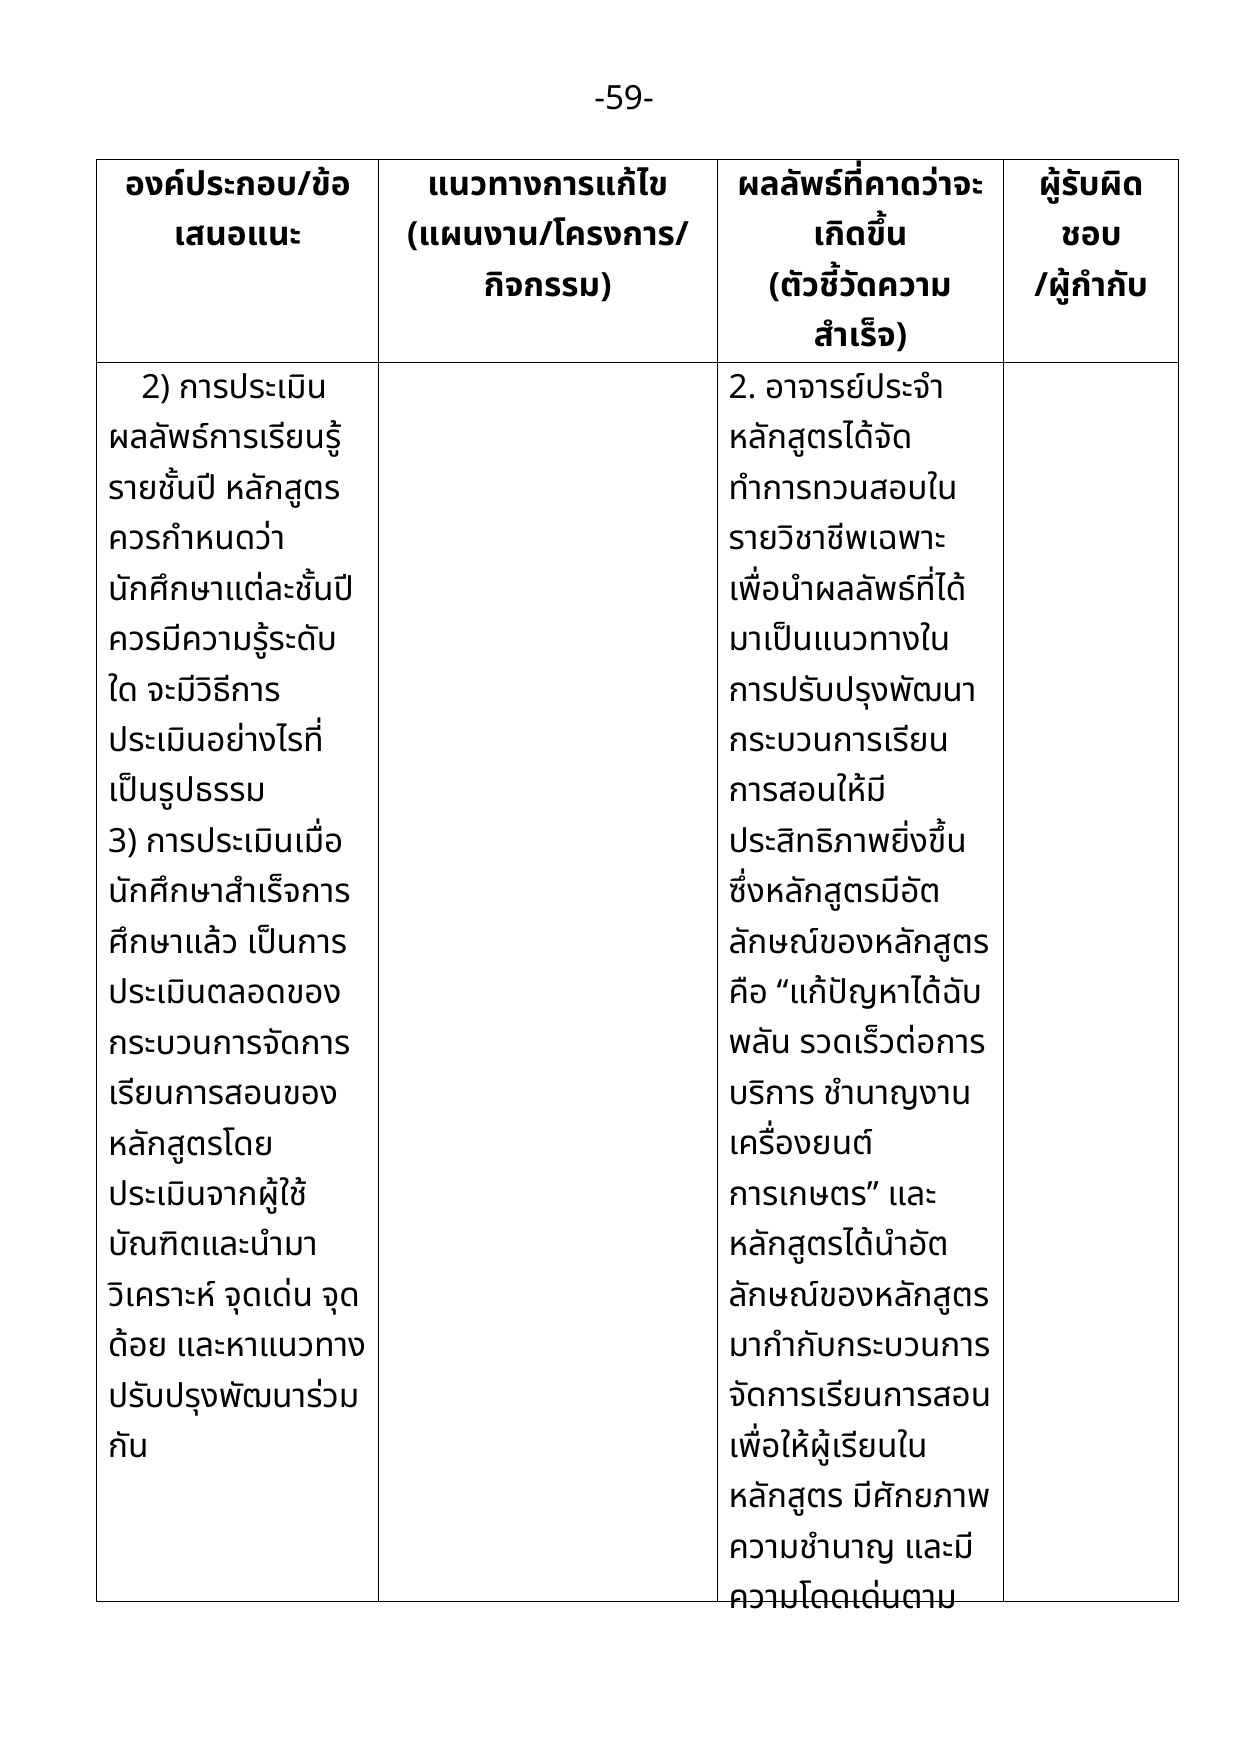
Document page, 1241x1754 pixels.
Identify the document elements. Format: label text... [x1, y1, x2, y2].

table_header องค์ประกอบ/ข้อเสนอแนะ [97, 160, 378, 362]
table_cell [1004, 363, 1178, 1601]
table_header ผลลัพธ์ที่คาดว่าจะเกิดขึ้น (ตัวชี้วัดความสำเร็จ) [718, 160, 1003, 362]
table_cell 2. อาจารย์ประจำหลักสูตรได้จัดทำการทวนสอบในรายวิชาชีพเฉพาะ เพื่อนำผลลัพธ์ที่ได้ มาเป็นแนวทางในการปรับปรุงพัฒนากระบวนการเรียนการสอนให้มีประสิทธิภาพยิ่งขึ้น ซึ่งหลักสูตรมีอัตลักษณ์ของหลักสูตรคือ “แก้ปัญหาได้ฉับพลัน รวดเร็วต่อการบริการ ชำนาญงานเครื่องยนต์การเกษตร” และหลักสูตรได้นำอัตลักษณ์ของหลักสูตรมากำกับกระบวนการจัดการเรียนการสอนเพื่อให้ผู้เรียนในหลักสูตร มีศักยภาพความชำนาญ และมีความโดดเด่นตามอัตลักษณ์ ที่แตกต่างกับหลักสูตรอื่นๆ ทั่วๆ ไป และเป็นไปตามมาตรฐานวิชาชีพของสาขางานยานยนต์และเทคนิคยานยนต์ [718, 363, 1003, 1601]
table_header แนวทางการแก้ไข (แผนงาน/โครงการ/กิจกรรม) [379, 160, 717, 362]
table_cell 2) การประเมินผลลัพธ์การเรียนรู้รายชั้นปี หลักสูตรควรกำหนดว่า นักศึกษาแต่ละชั้นปีควรมีความรู้ระดับใด จะมีวิธีการประเมินอย่างไรที่เป็นรูปธรรม 3) การประเมินเมื่อนักศึกษาสำเร็จการศึกษาแล้ว เป็นการประเมินตลอดของกระบวนการจัดการเรียนการสอนของหลักสูตรโดยประเมินจากผู้ใช้บัณฑิตและนำมาวิเคราะห์ จุดเด่น จุดด้อย และหาแนวทางปรับปรุงพัฒนาร่วมกัน [97, 363, 378, 1601]
table_header ผู้รับผิดชอบ /ผู้กำกับ [1004, 160, 1178, 362]
table_cell [379, 363, 717, 1601]
